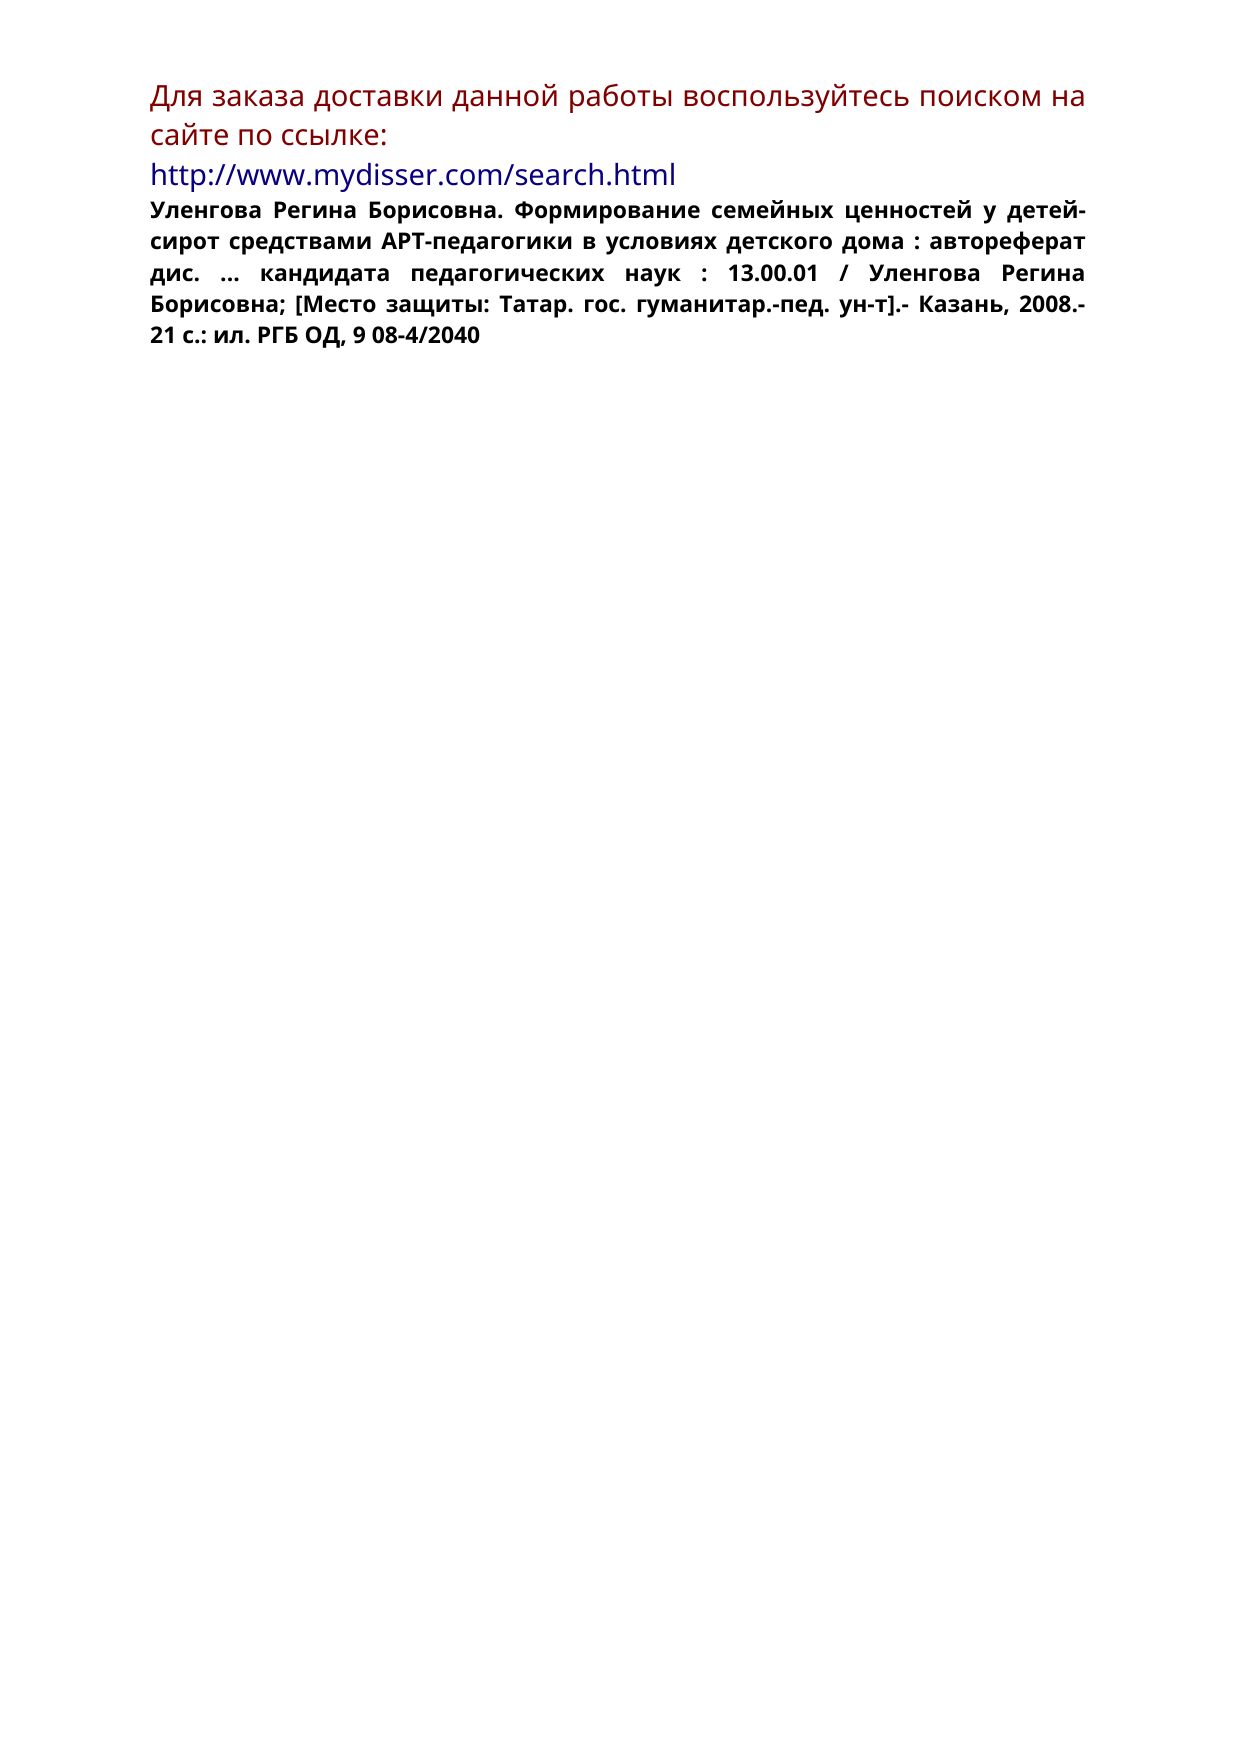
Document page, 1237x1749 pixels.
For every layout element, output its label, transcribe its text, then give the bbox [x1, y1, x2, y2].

text Уленгова Регина Борисовна. Формирование семейных ценностей у детей-сирот средствами АРТ-педагогики в условиях детского дома : автореферат дис. ... кандидата педагогических наук : 13.00.01 / Уленгова Регина Борисовна; [Место защиты: Татар. гос. гуманитар.-пед. ун-т].- Казань, 2008.- 21 с.: ил. РГБ ОД, 9 08-4/2040 [150, 194, 1086, 350]
